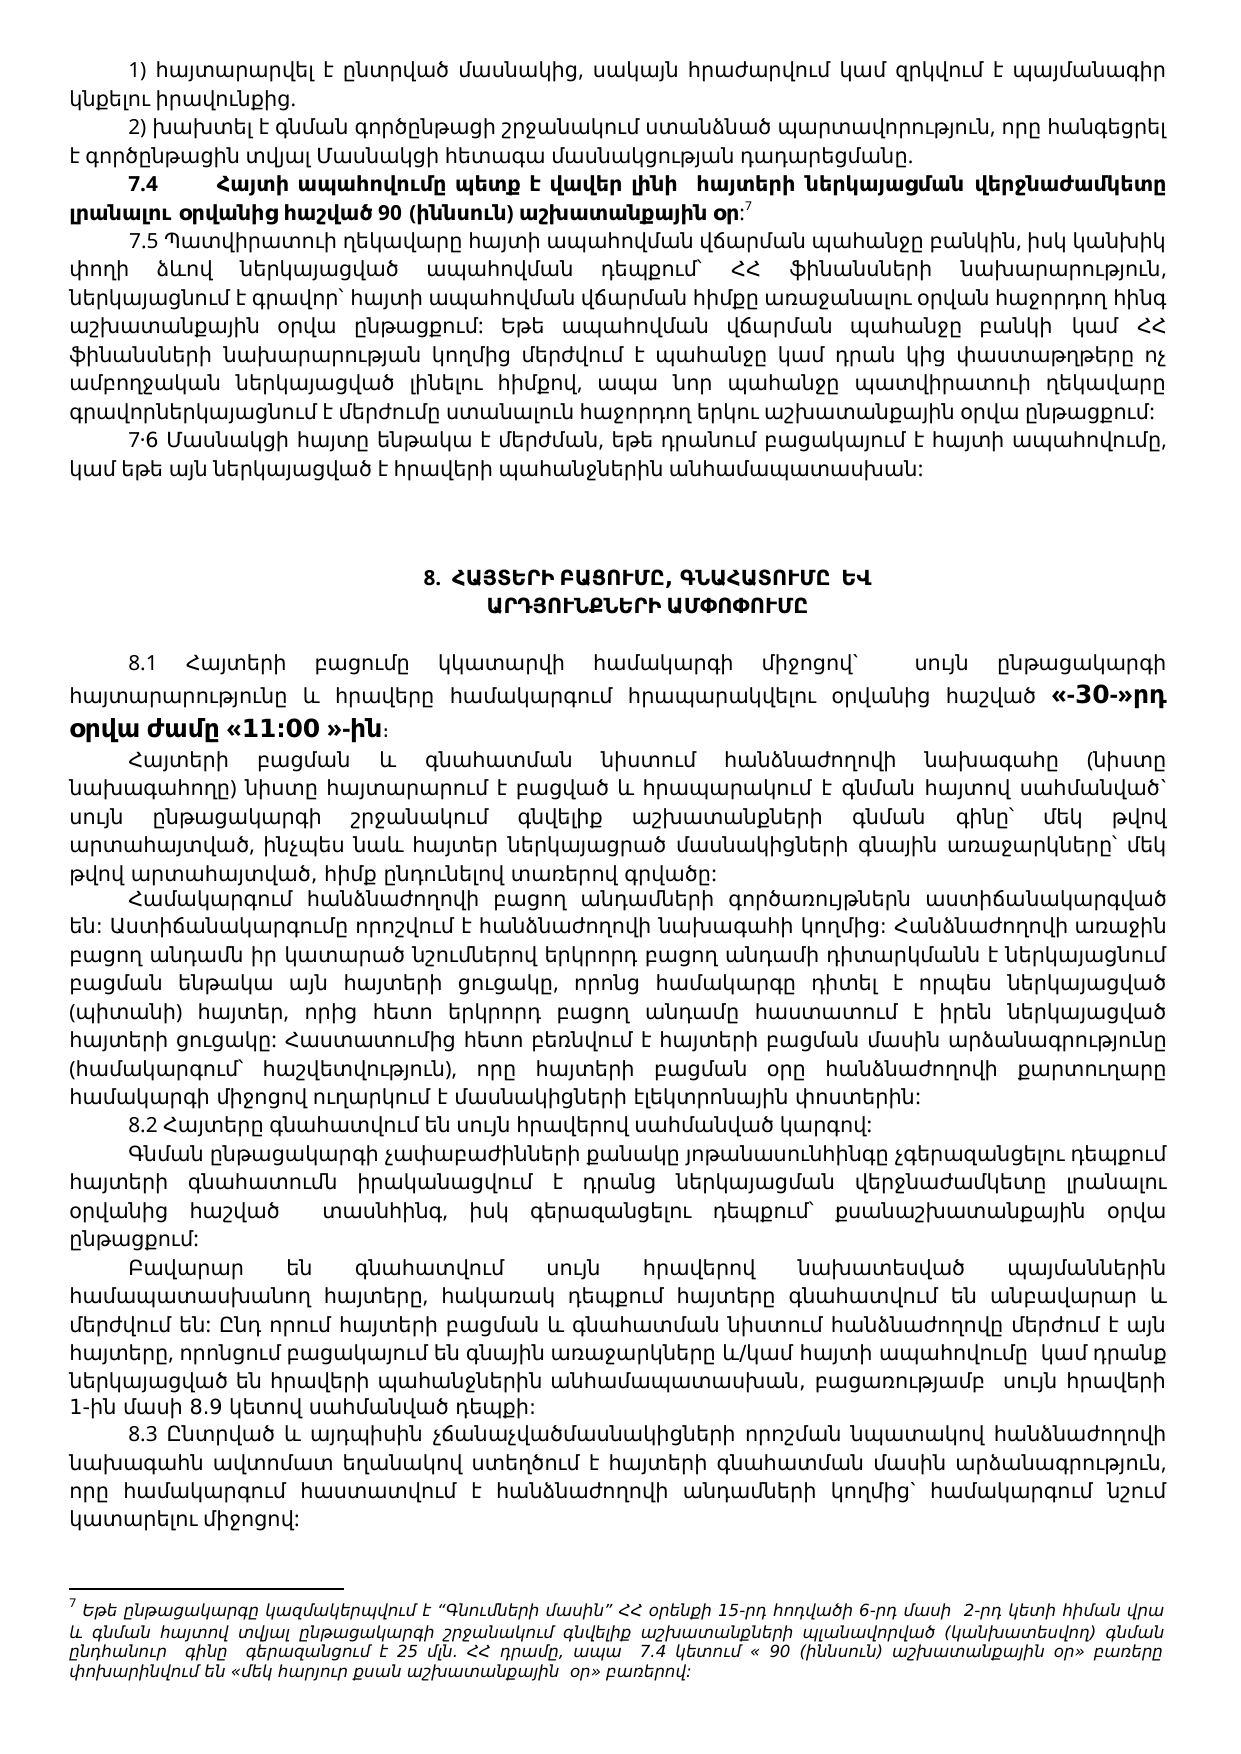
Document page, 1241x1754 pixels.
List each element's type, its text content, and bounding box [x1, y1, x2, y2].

text Համակարգում հանձնաժողովի բացող անդամների գործառույթներն աստիճանակարգված են: Աստիճանակարգումը որոշվում է հանձնաժողովի նախագահի կողմից: Հանձնաժողովի առաջին բացող անդամն իր կատարած նշումներով երկրորդ բացող անդամի դիտարկմանն է ներկայացնում բացման ենթակա այն հայտերի ցուցակը, որոնց համակարգը դիտել է որպես ներկայացված (պիտանի) հայտեր, որից հետո երկրորդ բացող անդամը հաստատում է իրեն ներկայացված հայտերի ցուցակը: Հաստատումից հետո բեռնվում է հայտերի բացման մասին արձանագրությունը (համակարգում՝ հաշվետվություն), որը հայտերի բացման օրը հանձնաժողովի քարտուղարը համակարգի միջոցով ուղարկում է մասնակիցների էլեկտրոնային փոստերին: [69, 887, 1167, 1111]
text 8.1 Հայտերի բացումը կկատարվի համակարգի միջոցով` սույն ընթացակարգի հայտարարությունը և հրավերը համակարգում հրապարակվելու օրվանից հաշված «-30-»րդ օրվա ժամը «11։00 »-ին։ [69, 648, 1167, 745]
text 7.5 Պատվիրատուի ղեկավարը հայտի ապահովման վճարման պահանջը բանկին, իսկ կանխիկ փողի ձևով ներկայացված ապահովման դեպքում՝ ՀՀ ֆինանսների նախարարություն, ներկայացնում է գրավոր՝ հայտի ապահովման վճարման հիմքը առաջանալու օրվան հաջորդող հինգ աշխատանքային օրվա ընթացքում: Եթե ապահովման վճարման պահանջը բանկի կամ ՀՀ ֆինանսների նախարարության կողմից մերժվում է պահանջը կամ դրան կից փաստաթղթերը ոչ ամբողջական ներկայացված լինելու հիմքով, ապա նոր պահանջը պատվիրատուի ղեկավարը գրավորներկայացնում է մերժումը ստանալուն հաջորդող երկու աշխատանքային օրվա ընթացքում: [69, 226, 1167, 425]
text 8.2 Հայտերը գնահատվում են սույն հրավերով սահմանված կարգով: [69, 1111, 1167, 1139]
text Գնման ընթացակարգի չափաբաժինների քանակը յոթանասունհինգը չգերազանցելու դեպքում հայտերի գնահատումն իրականացվում է դրանց ներկայացման վերջնաժամկետը լրանալու օրվանից հաշված տասնհինգ, իսկ գերազանցելու դեպքում՝ քսանաշխատանքային օրվա ընթացքում: [69, 1139, 1167, 1253]
text Հայտերի բացման և գնահատման նիստում հանձնաժողովի նախագահը (նիստը նախագահողը) նիստը հայտարարում է բացված և հրապարակում է գնման հայտով սահմանված` սույն ընթացակարգի շրջանակում գնվելիք աշխատանքների գնման գինը՝ մեկ թվով արտահայտված, ինչպես նաև հայտեր ներկայացրած մասնակիցների գնային առաջարկները՝ մեկ թվով արտահայտված, հիմք ընդունելով տառերով գրվածը: [69, 745, 1167, 887]
text Բավարար են գնահատվում սույն հրավերով նախատեսված պայմաններին համապատասխանող հայտերը, հակառակ դեպքում հայտերը գնահատվում են անբավարար և մերժվում են: Ընդ որում հայտերի բացման և գնահատման նիստում հանձնաժողովը մերժում է այն հայտերը, որոնցում բացակայում են գնային առաջարկները և/կամ հայտի ապահովումը կամ դրանք ներկայացված են հրավերի պահանջներին անհամապատասխան, բացառությամբ սույն հրավերի 1-ին մասի 8.9 կետով սահմանված դեպքի: [69, 1253, 1167, 1419]
text 2) խախտել է գնման գործընթացի շրջանակում ստանձնած պարտավորություն, որը հանգեցրել է գործընթացին տվյալ Մասնակցի հետագա մասնակցության դադարեցմանը. [69, 112, 1167, 169]
text 8. ՀԱՅՏԵՐԻ ԲԱՑՈՒՄԸ, ԳՆԱՀԱՏՈՒՄԸ ԵՎ [69, 563, 1167, 592]
text 8.3 Ընտրված և այդպիսին չճանաչվածմասնակիցների որոշման նպատակով հանձնաժողովի նախագահն ավտոմատ եղանակով ստեղծում է հայտերի գնահատման մասին արձանագրություն, որը համակարգում հաստատվում է հանձնաժողովի անդամների կողմից` համակարգում նշում կատարելու միջոցով: [69, 1419, 1167, 1533]
text ԱՐԴՅՈՒՆՔՆԵՐԻ ԱՄՓՈՓՈՒՄԸ [69, 592, 1167, 620]
text 7.4 Հայտի ապահովումը պետք է վավեր լինի հայտերի ներկայացման վերջնաժամկետը լրանալու օրվանից հաշված 90 (իննսուն) աշխատանքային օր: [69, 169, 1167, 226]
text 1) հայտարարվել է ընտրված մասնակից, սակայն հրաժարվում կամ զրկվում է պայմանագիր կնքելու իրավունքից. [69, 56, 1167, 112]
text 7․6 Մասնակցի հայտը ենթակա է մերժման, եթե դրանում բացակայում է հայտի ապահովումը, կամ եթե այն ներկայացված է հրավերի պահանջներին անհամապատասխան: [69, 425, 1167, 482]
